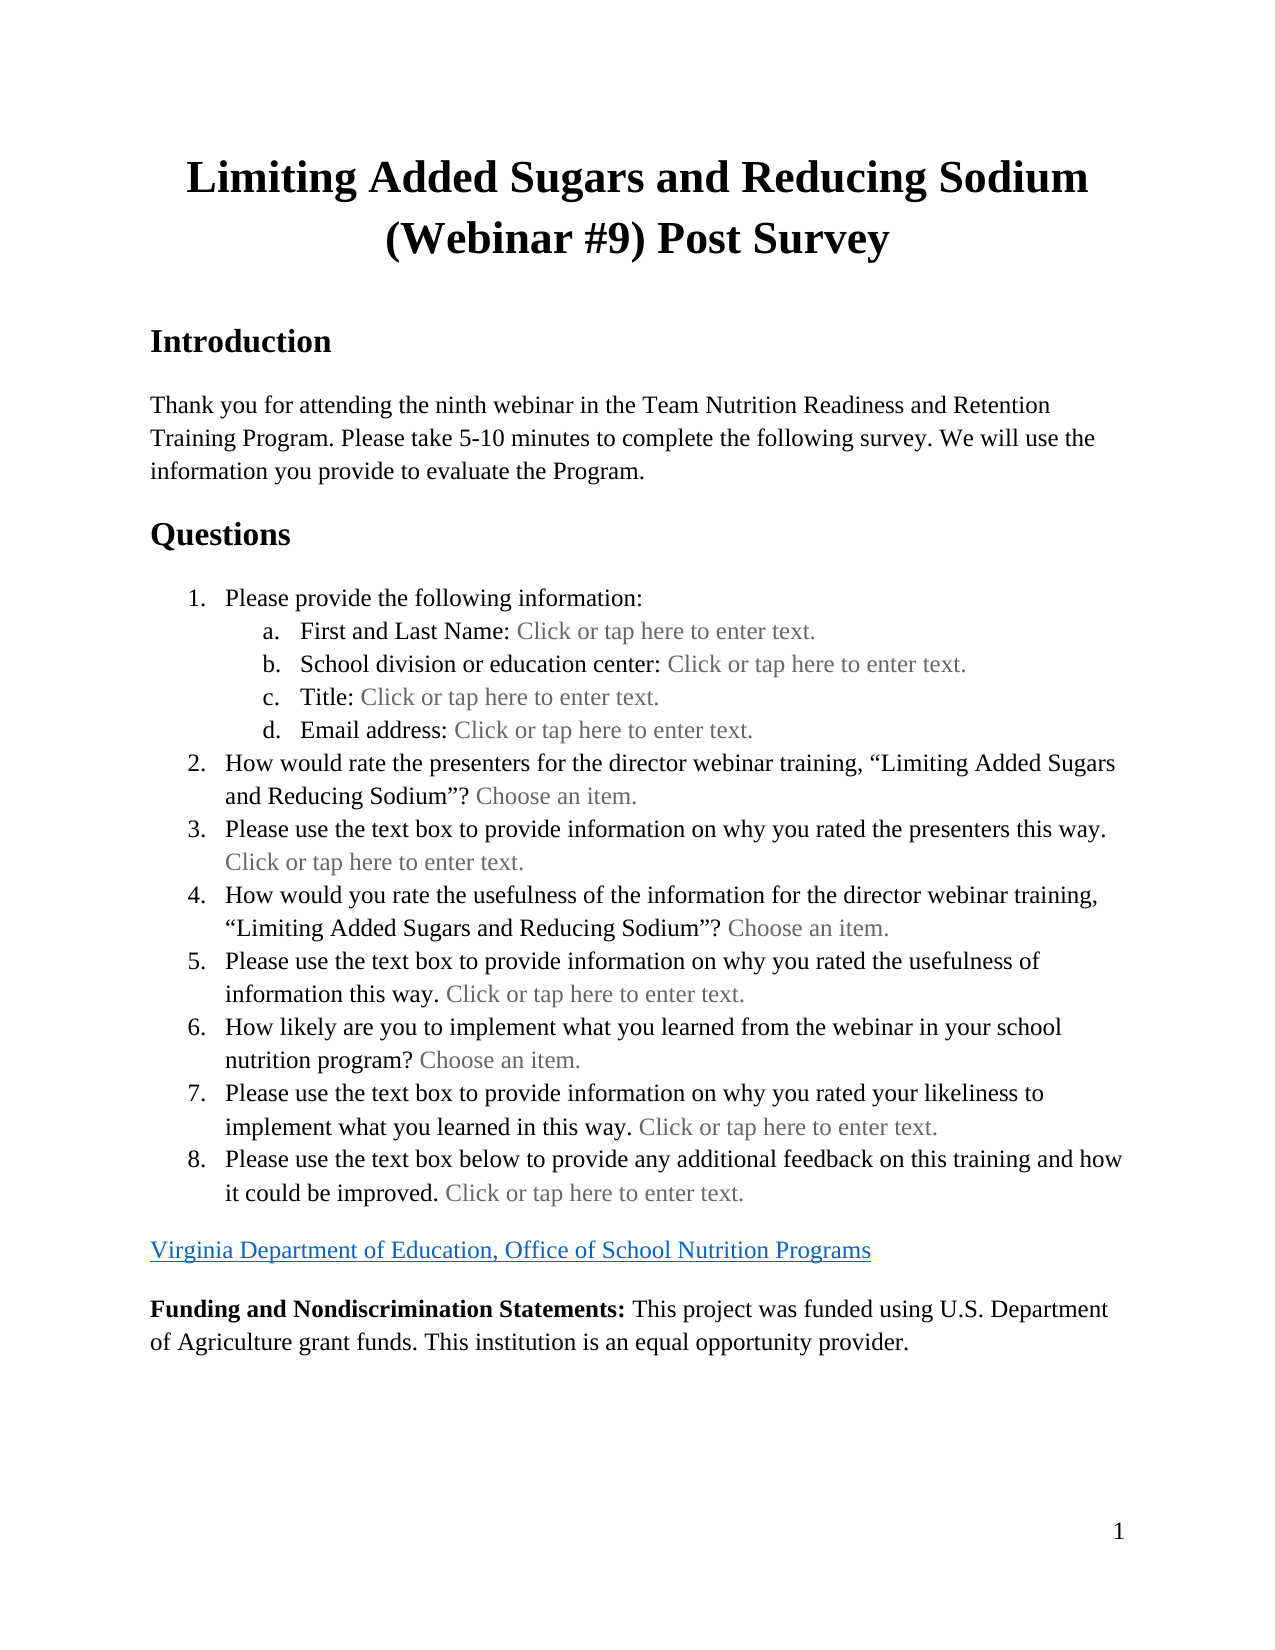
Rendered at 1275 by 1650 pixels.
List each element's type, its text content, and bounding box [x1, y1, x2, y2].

list Please use the text box below to provide any additional feedback on this training and how it could be improved. [187, 1144, 1125, 1206]
list Please use the text box to provide information on why you rated the usefulness of information this way. [187, 946, 1125, 1008]
text Questions [150, 514, 1125, 552]
list Title: [262, 682, 1125, 711]
text Virginia Department of Education, Office of School Nutrition Programs [150, 1236, 1125, 1264]
list How would you rate the usefulness of the information for the director webinar training, “Limiting Added Sugars and Reducing Sodium”? [187, 880, 1125, 942]
list Please provide the following information: [187, 583, 1125, 612]
list School division or education center: [262, 649, 1125, 678]
list Please use the text box to provide information on why you rated your likeliness to implement what you learned in this way. [187, 1078, 1125, 1140]
text Limiting Added Sugars and Reducing Sodium (Webinar #9) Post Survey [150, 150, 1125, 263]
list How would rate the presenters for the director webinar training, “Limiting Added Sugars and Reducing Sodium”? [187, 748, 1125, 810]
text Thank you for attending the ninth webinar in the Team Nutrition Readiness and Retention Training Program. Please take 5-10 minutes to complete the following survey. We will use the information you provide to evaluate the Program. [150, 390, 1125, 485]
text Introduction [150, 321, 1125, 359]
list Email address: [262, 715, 1125, 744]
list First and Last Name: [262, 616, 1125, 645]
text Funding and Nondiscrimination Statements: This project was funded using U.S. Department of Agriculture grant funds. This institution is an equal opportunity provider. [150, 1294, 1125, 1355]
list How likely are you to implement what you learned from the webinar in your school nutrition program? [187, 1012, 1125, 1074]
list Please use the text box to provide information on why you rated the presenters this way. [187, 814, 1125, 876]
